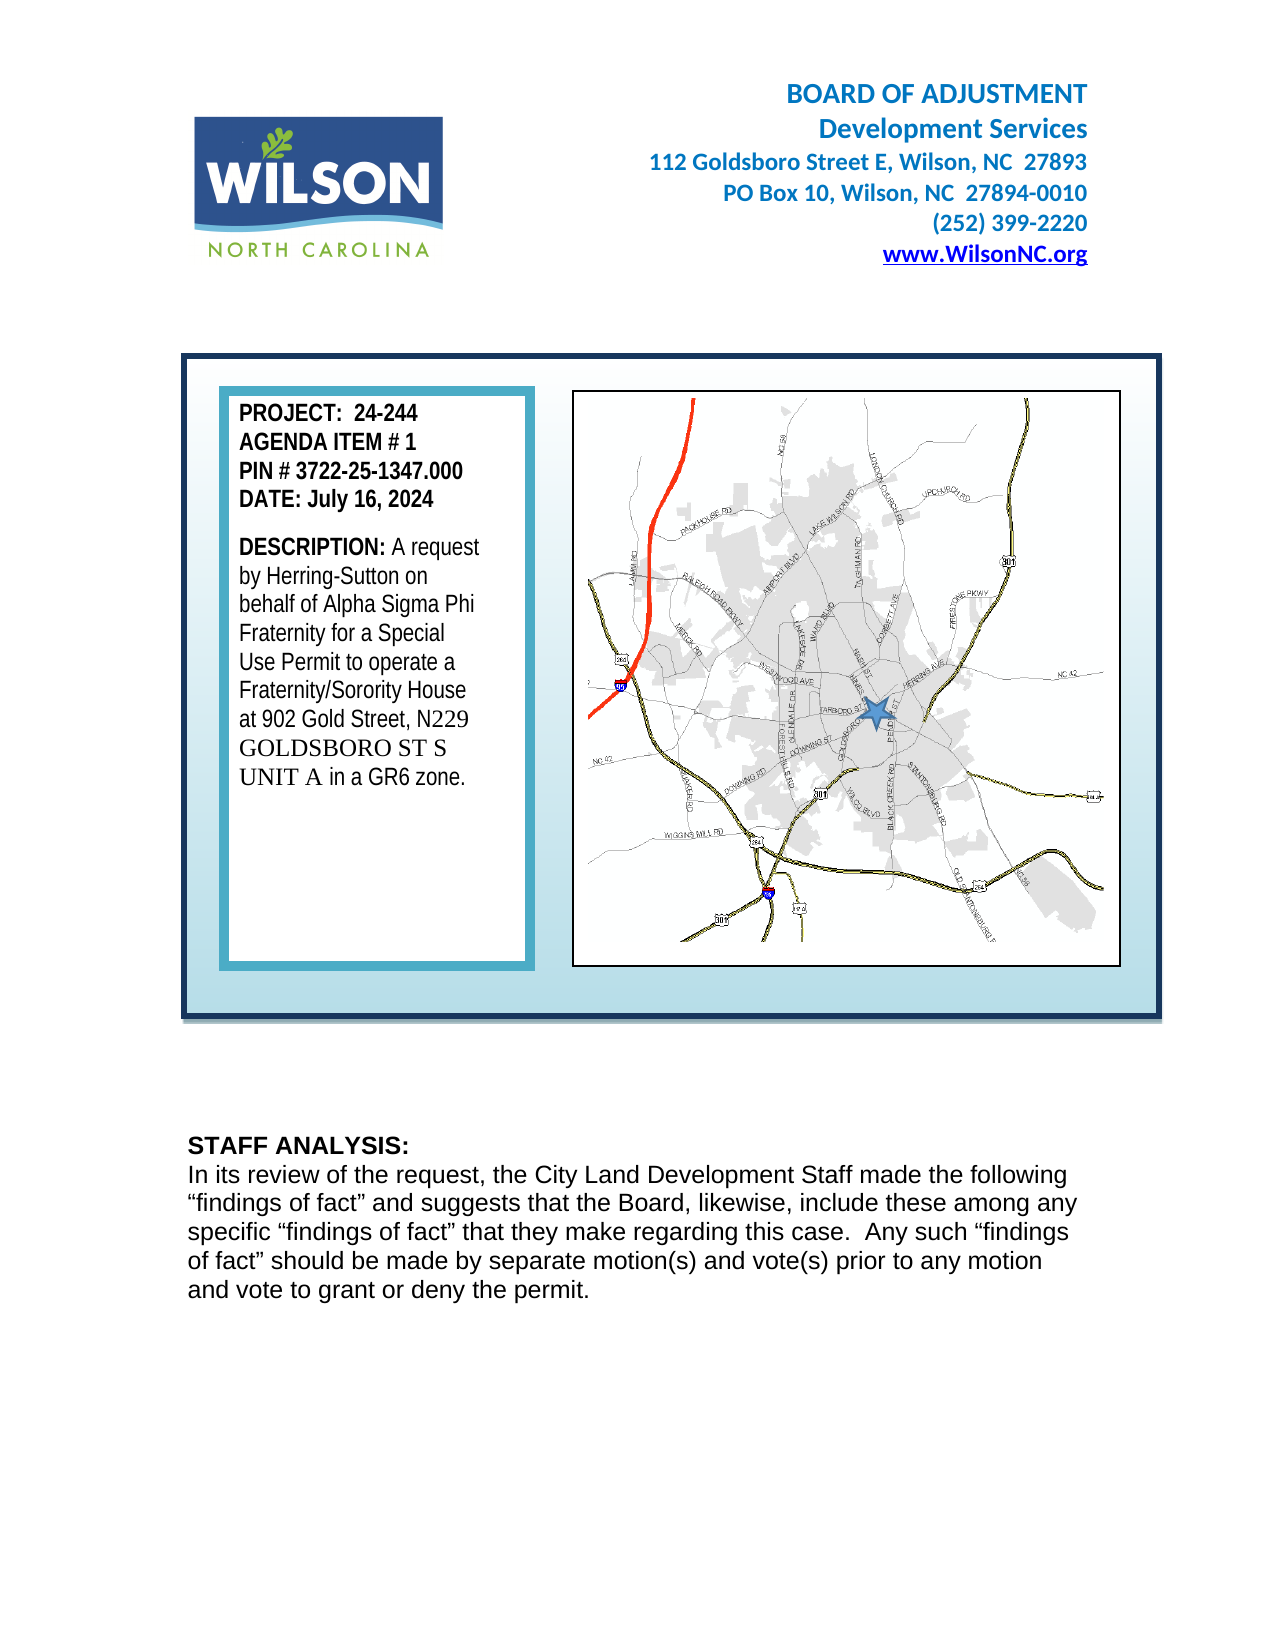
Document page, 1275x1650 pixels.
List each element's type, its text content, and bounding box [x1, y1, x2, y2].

text In its review of the request, the City Land Development Staff made the following “findings of fact” and suggests that the Board, likewise, include these among any specific “findings of fact” that they make regarding this case. Any such “findings of fact” should be made by separate motion(s) and vote(s) prior to any motion and vote to grant or deny the permit. [187, 1159, 1087, 1303]
picture [588, 398, 1104, 942]
text STAFF ANALYSIS: [187, 1131, 1087, 1159]
picture [187, 110, 444, 264]
